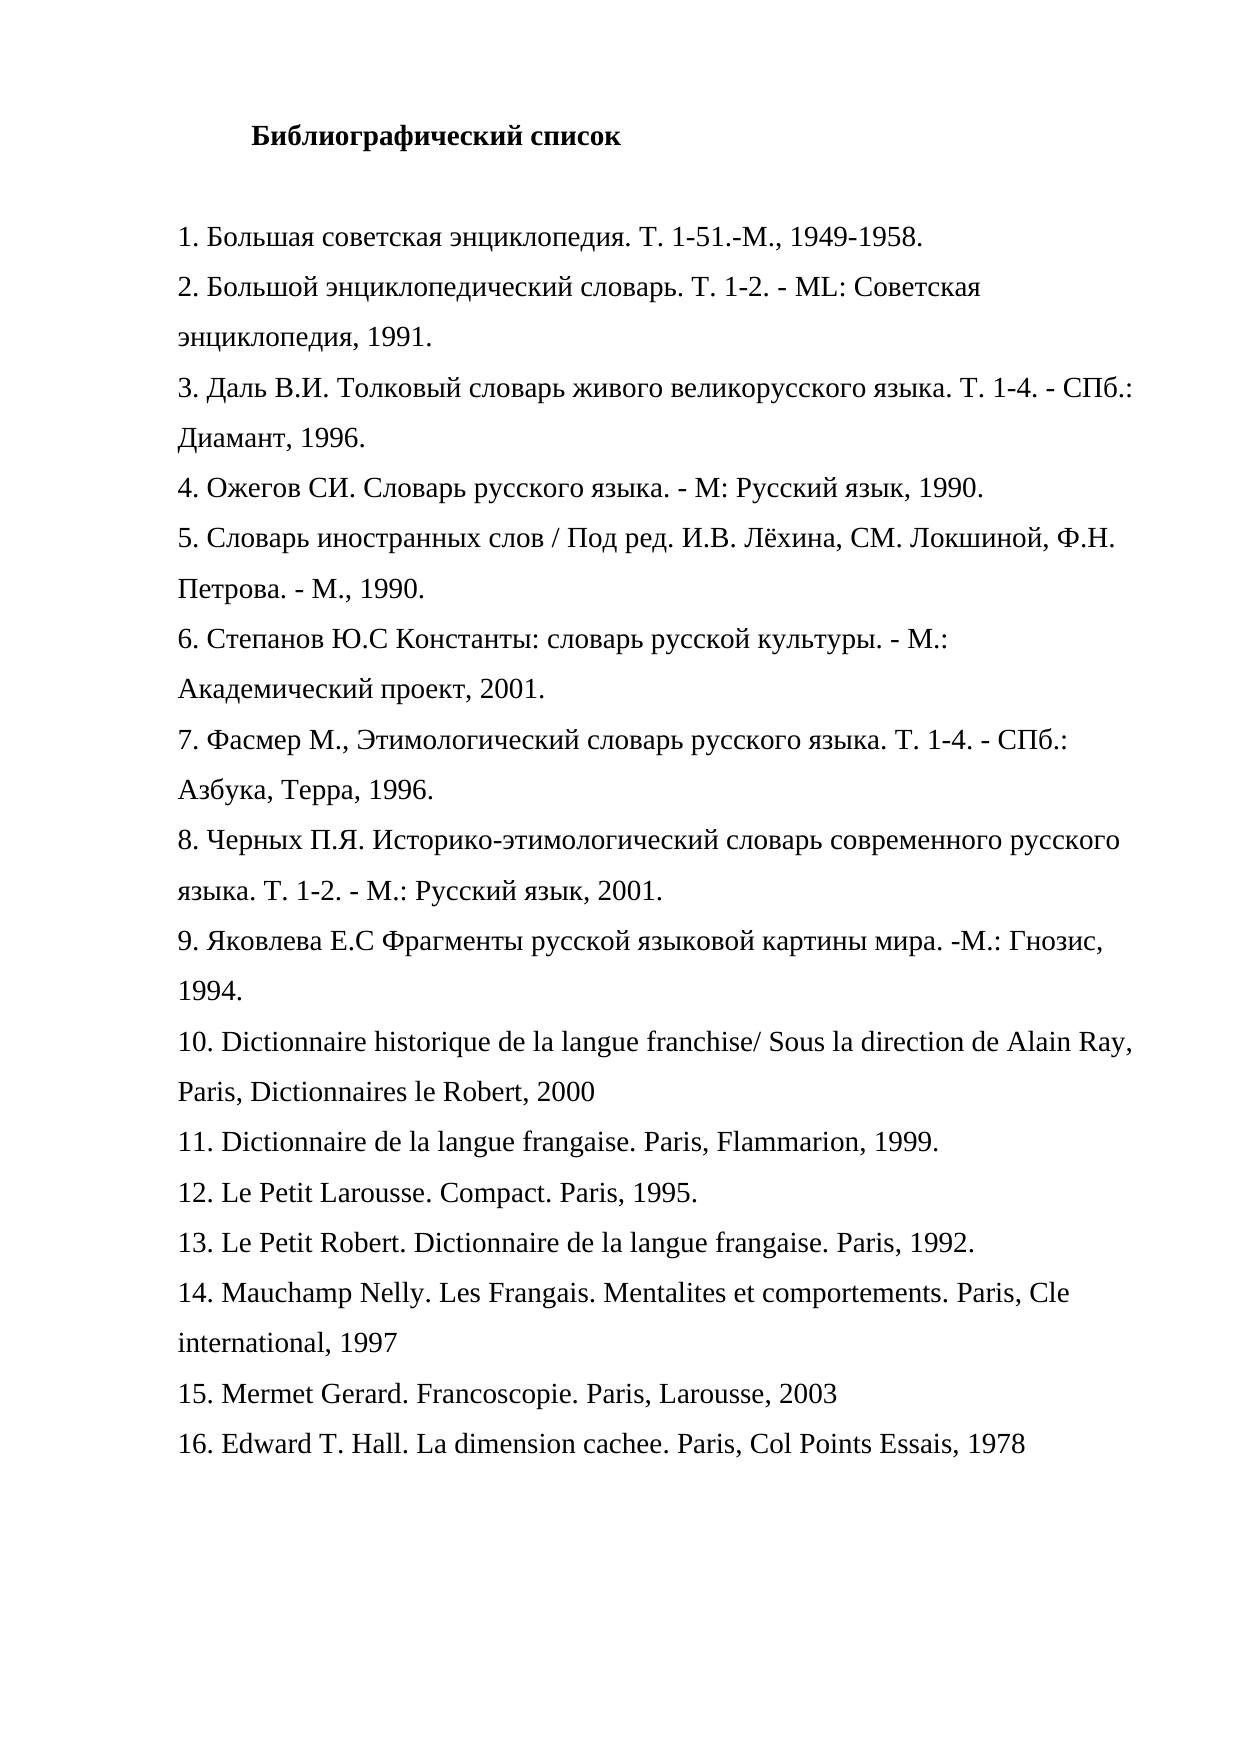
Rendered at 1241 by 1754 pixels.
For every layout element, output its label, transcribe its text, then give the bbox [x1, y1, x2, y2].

text 6. Степанов Ю.С Константы: словарь русской культуры. - М.: Академический проект, 2001. [177, 621, 1152, 705]
text 14. Mauchamp Nelly. Les Frangais. Mentalites et comportements. Paris, Cle international, 1997 [177, 1275, 1152, 1359]
text 5. Словарь иностранных слов / Под ред. И.В. Лёхина, СМ. Локшиной, Ф.Н. Петрова. - М., 1990. [177, 521, 1152, 604]
text 12. Le Petit Larousse. Compact. Paris, 1995. [177, 1175, 1152, 1208]
text 4. Ожегов СИ. Словарь русского языка. - М: Русский язык, 1990. [177, 470, 1152, 504]
text 8. Черных П.Я. Историко-этимологический словарь современного русского языка. Т. 1-2. - М.: Русский язык, 2001. [177, 822, 1152, 906]
text 13. Le Petit Robert. Dictionnaire de la langue frangaise. Paris, 1992. [177, 1225, 1152, 1258]
text 10. Dictionnaire historique de la langue franchise/ Sous la direction de Alain Ray, Paris, Dictionnaires le Robert, 2000 [177, 1024, 1152, 1108]
text 11. Dictionnaire de la langue frangaise. Paris, Flammarion, 1999. [177, 1124, 1152, 1158]
text 15. Mermet Gerard. Francoscopie. Paris, Larousse, 2003 [177, 1376, 1152, 1409]
text Библиографический список [177, 118, 1152, 152]
text 16. Edward T. Hall. La dimension cachee. Paris, Col Points Essais, 1978 [177, 1426, 1152, 1460]
text 7. Фасмер М., Этимологический словарь русского языка. Т. 1-4. - СПб.: Азбука, Терра, 1996. [177, 722, 1152, 806]
text 1. Большая советская энциклопедия. Т. 1-51.-М., 1949-1958. [177, 219, 1152, 252]
text 9. Яковлева Е.С Фрагменты русской языковой картины мира. -М.: Гнозис, 1994. [177, 923, 1152, 1007]
text 2. Большой энциклопедический словарь. Т. 1-2. - ML: Советская энциклопедия, 1991. [177, 269, 1152, 353]
text 3. Даль В.И. Толковый словарь живого великорусского языка. Т. 1-4. - СПб.: Диамант, 1996. [177, 370, 1152, 453]
